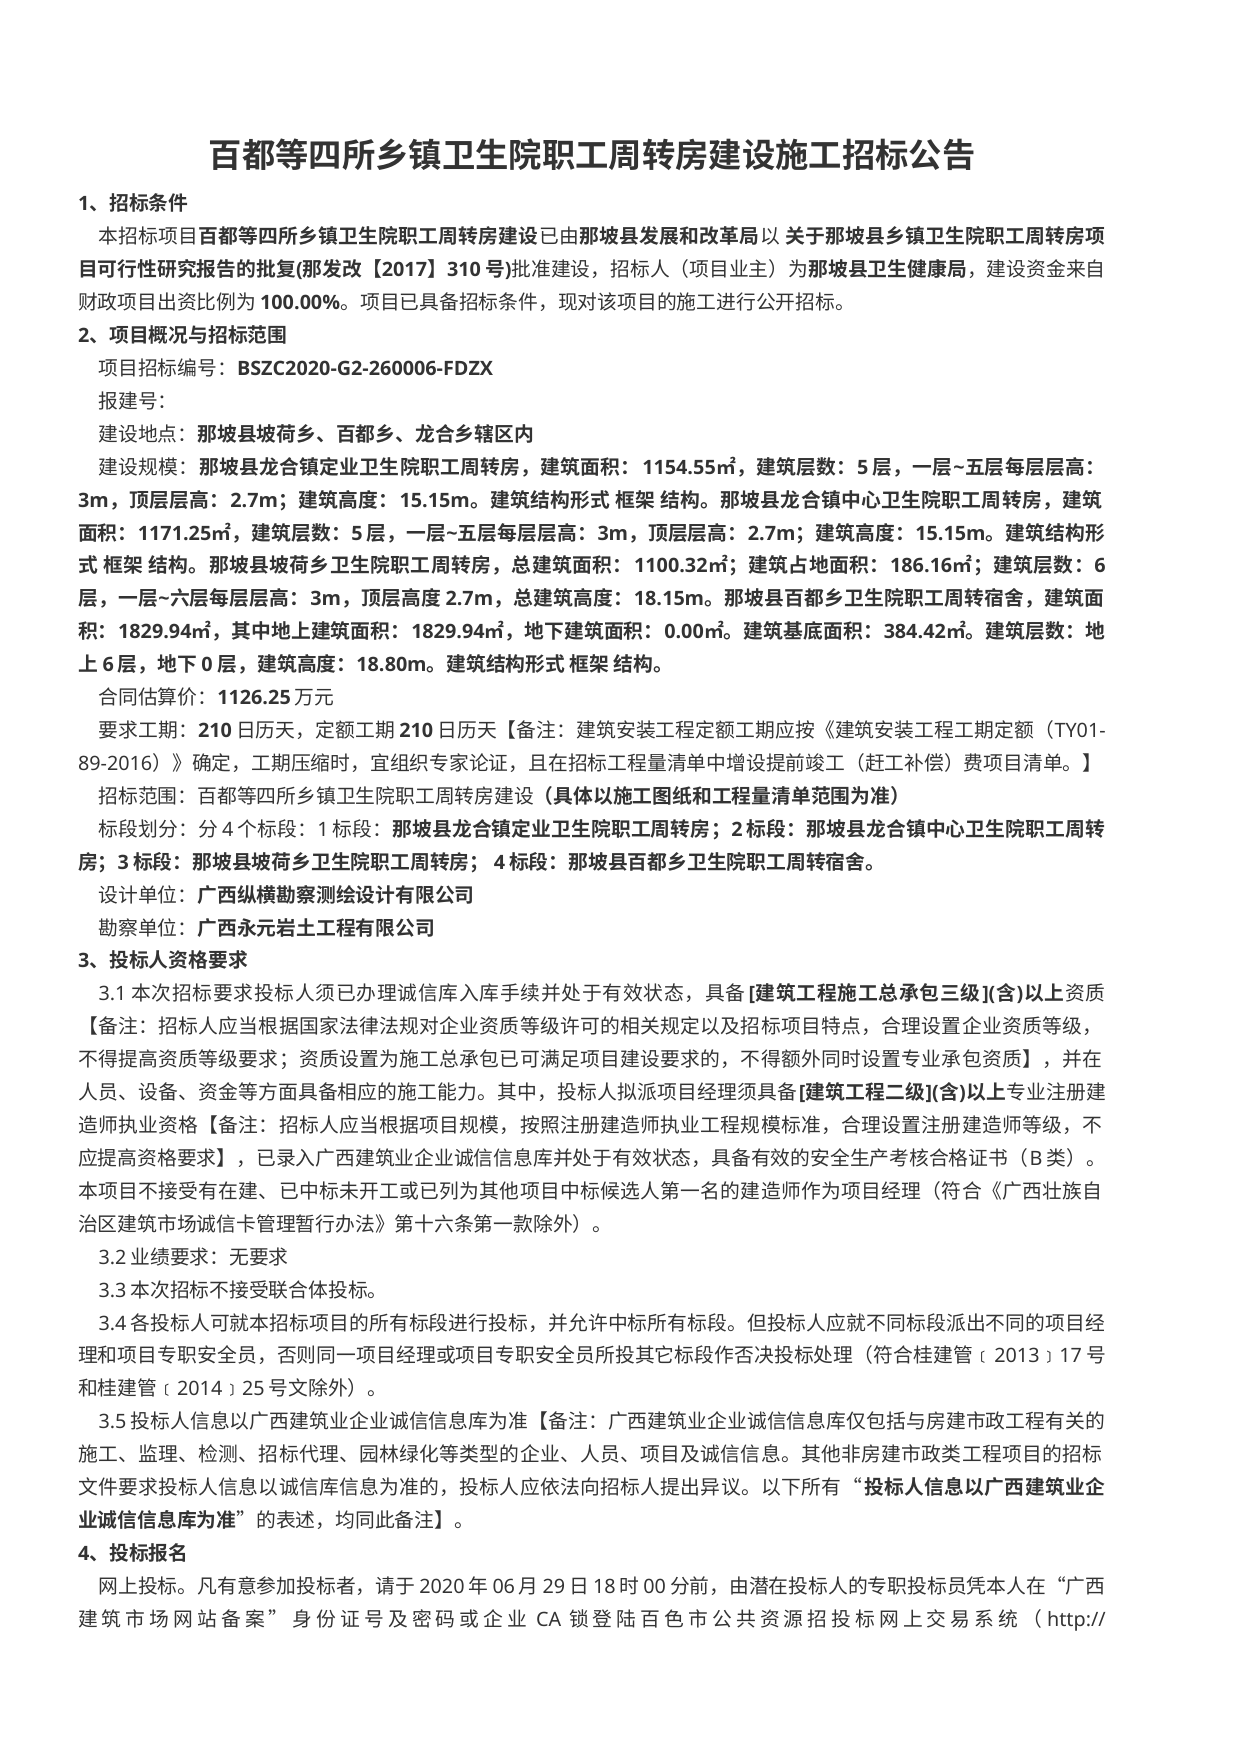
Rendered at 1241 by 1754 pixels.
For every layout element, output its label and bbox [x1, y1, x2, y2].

table_header [78, 120, 1106, 1634]
